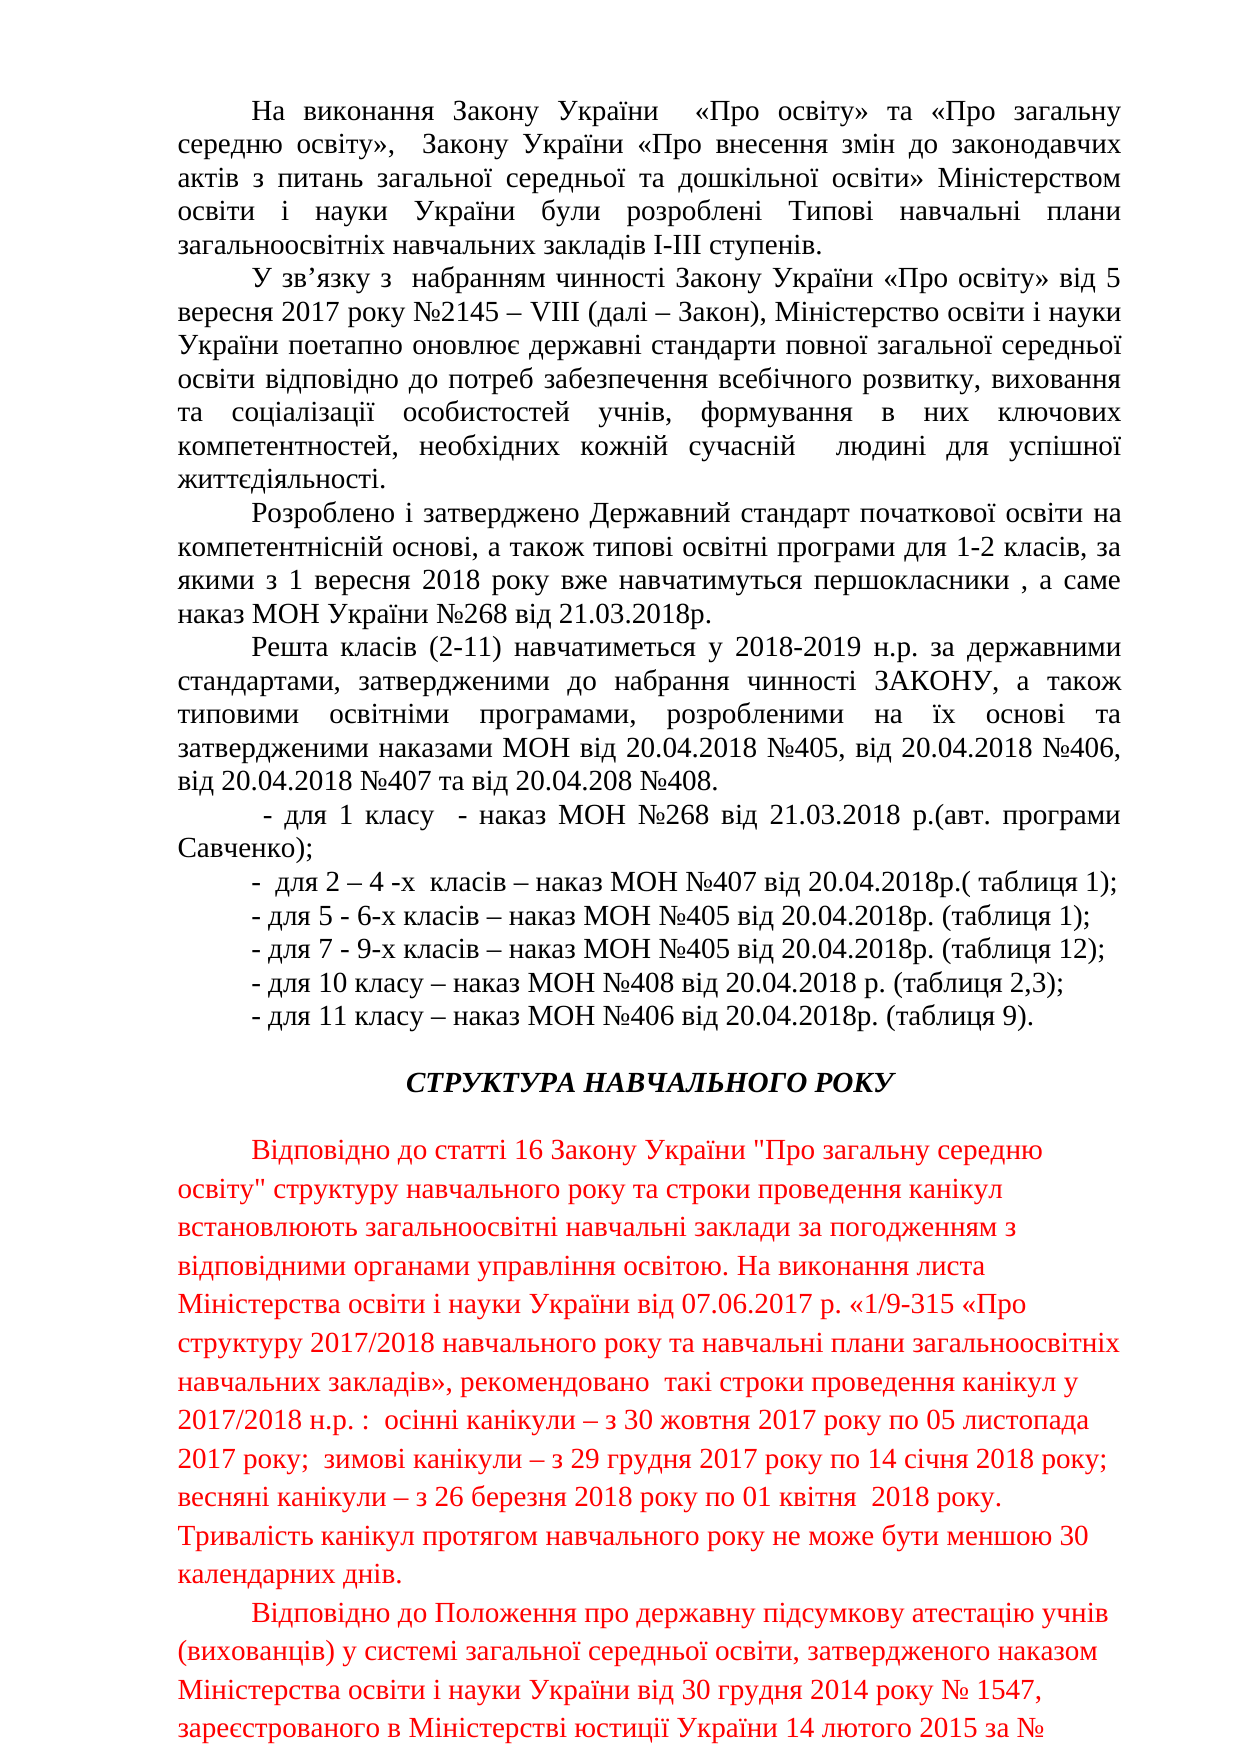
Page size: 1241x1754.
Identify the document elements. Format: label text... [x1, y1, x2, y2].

text - для 10 класу – наказ МОН №408 від 20.04.2018 р. (таблиця 2,3); [177, 965, 1122, 998]
text - для 5 - 6-х класів – наказ МОН №405 від 20.04.2018р. (таблиця 1); [177, 898, 1122, 931]
text - для 1 класу - наказ МОН №268 від 21.03.2018 р.(авт. програми Савченко); [177, 797, 1122, 864]
text Решта класів (2-11) навчатиметься у 2018-2019 н.р. за державними стандартами, затвердженими до набрання чинності ЗАКОНУ, а також типовими освітніми програмами, розробленими на їх основі та затвердженими наказами МОН від 20.04.2018 №405, від 20.04.2018 №406, від 20.04.2018 №407 та від 20.04.208 №408. [177, 629, 1122, 797]
text - для 11 класу – наказ МОН №406 від 20.04.2018р. (таблиця 9). [177, 998, 1122, 1032]
text Відповідно до статті 16 Закону України "Про загальну середню освіту" структуру навчального року та строки проведення канікул встановлюють загальноосвітні навчальні заклади за погодженням з відповідними органами управління освітою. На виконання листа Міністерства освіти і науки України від 07.06.2017 р. «1/9-315 «Про структуру 2017/2018 навчального року та навчальні плани загальноосвітніх навчальних закладів», рекомендовано такі строки проведення канікул у 2017/2018 н.р. : осінні канікули – з 30 жовтня 2017 року по 05 листопада 2017 року; зимові канікули – з 29 грудня 2017 року по 14 січня 2018 року; весняні канікули – з 26 березня 2018 року по 01 квітня 2018 року. Тривалість канікул протягом навчального року не може бути меншою 30 календарних днів. [177, 1132, 1122, 1590]
text У зв’язку з набранням чинності Закону України «Про освіту» від 5 вересня 2017 року №2145 – VІІІ (далі – Закон), Міністерство освіти і науки України поетапно оновлює державні стандарти повної загальної середньої освіти відповідно до потреб забезпечення всебічного розвитку, виховання та соціалізації особистостей учнів, формування в них ключових компетентностей, необхідних кожній сучасній людині для успішної життєдіяльності. [177, 260, 1122, 495]
text На виконання Закону України «Про освіту» та «Про загальну середню освіту», Закону України «Про внесення змін до законодавчих актів з питань загальної середньої та дошкільної освіти» Міністерством освіти і науки України були розроблені Типові навчальні плани загальноосвітніх навчальних закладів І-ІІІ ступенів. [177, 93, 1122, 260]
text - для 2 – 4 -х класів – наказ МОН №407 від 20.04.2018р.( таблиця 1); [177, 864, 1122, 898]
text СТРУКТУРА НАВЧАЛЬНОГО РОКУ [177, 1065, 1122, 1099]
text - для 7 - 9-х класів – наказ МОН №405 від 20.04.2018р. (таблиця 12); [177, 931, 1122, 965]
text Розроблено і затверджено Державний стандарт початкової освіти на компетентнісній основі, а також типові освітні програми для 1-2 класів, за якими з 1 вересня 2018 року вже навчатимуться першокласники , а саме наказ МОН України №268 від 21.03.2018р. [177, 495, 1122, 629]
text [177, 1595, 1122, 1744]
